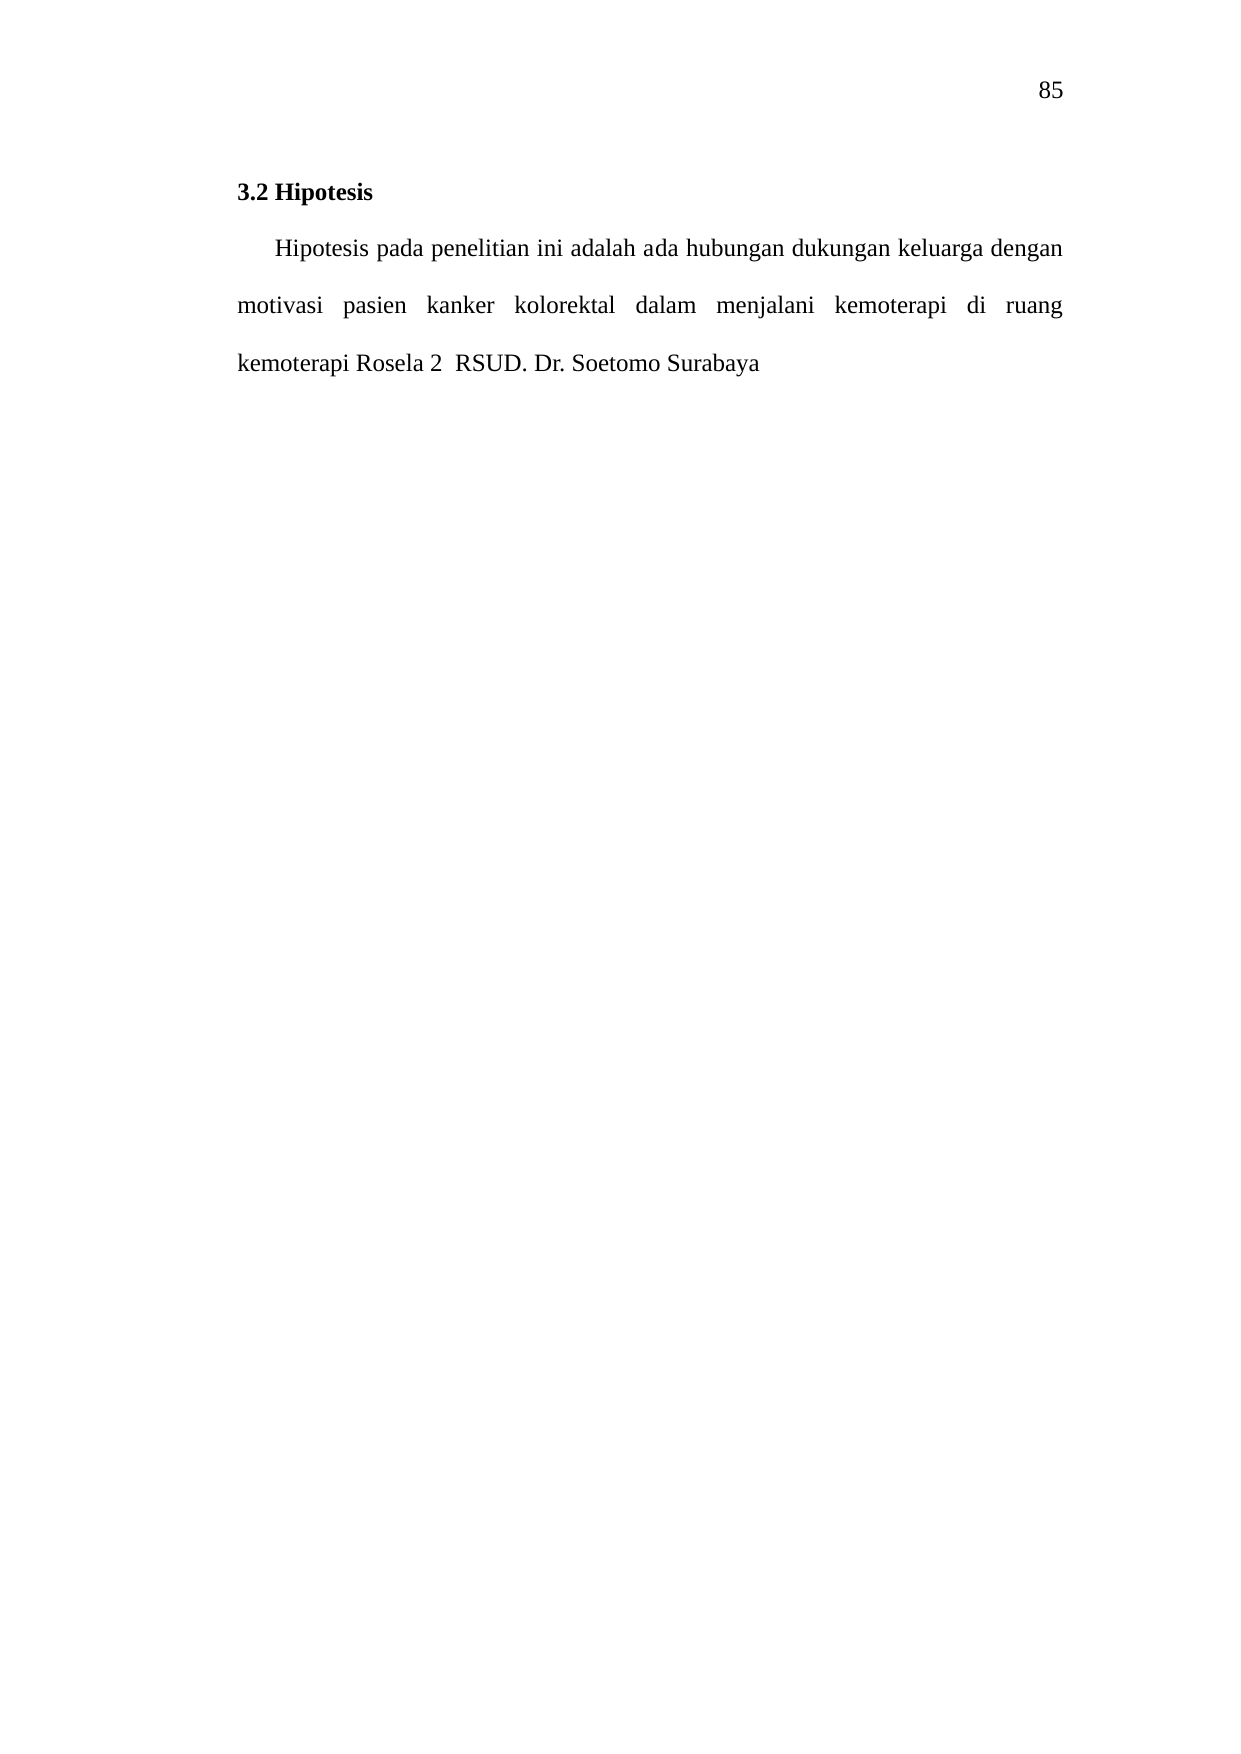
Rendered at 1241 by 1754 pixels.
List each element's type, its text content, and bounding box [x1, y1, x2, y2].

text Hipotesis pada penelitian ini adalah ada hubungan dukungan keluarga dengan motivasi pasien kanker kolorektal dalam menjalani kemoterapi di ruang kemoterapi Rosela 2 RSUD. Dr. Soetomo Surabaya [237, 233, 1063, 377]
subtitle 3.2 Hipotesis [237, 177, 1063, 206]
